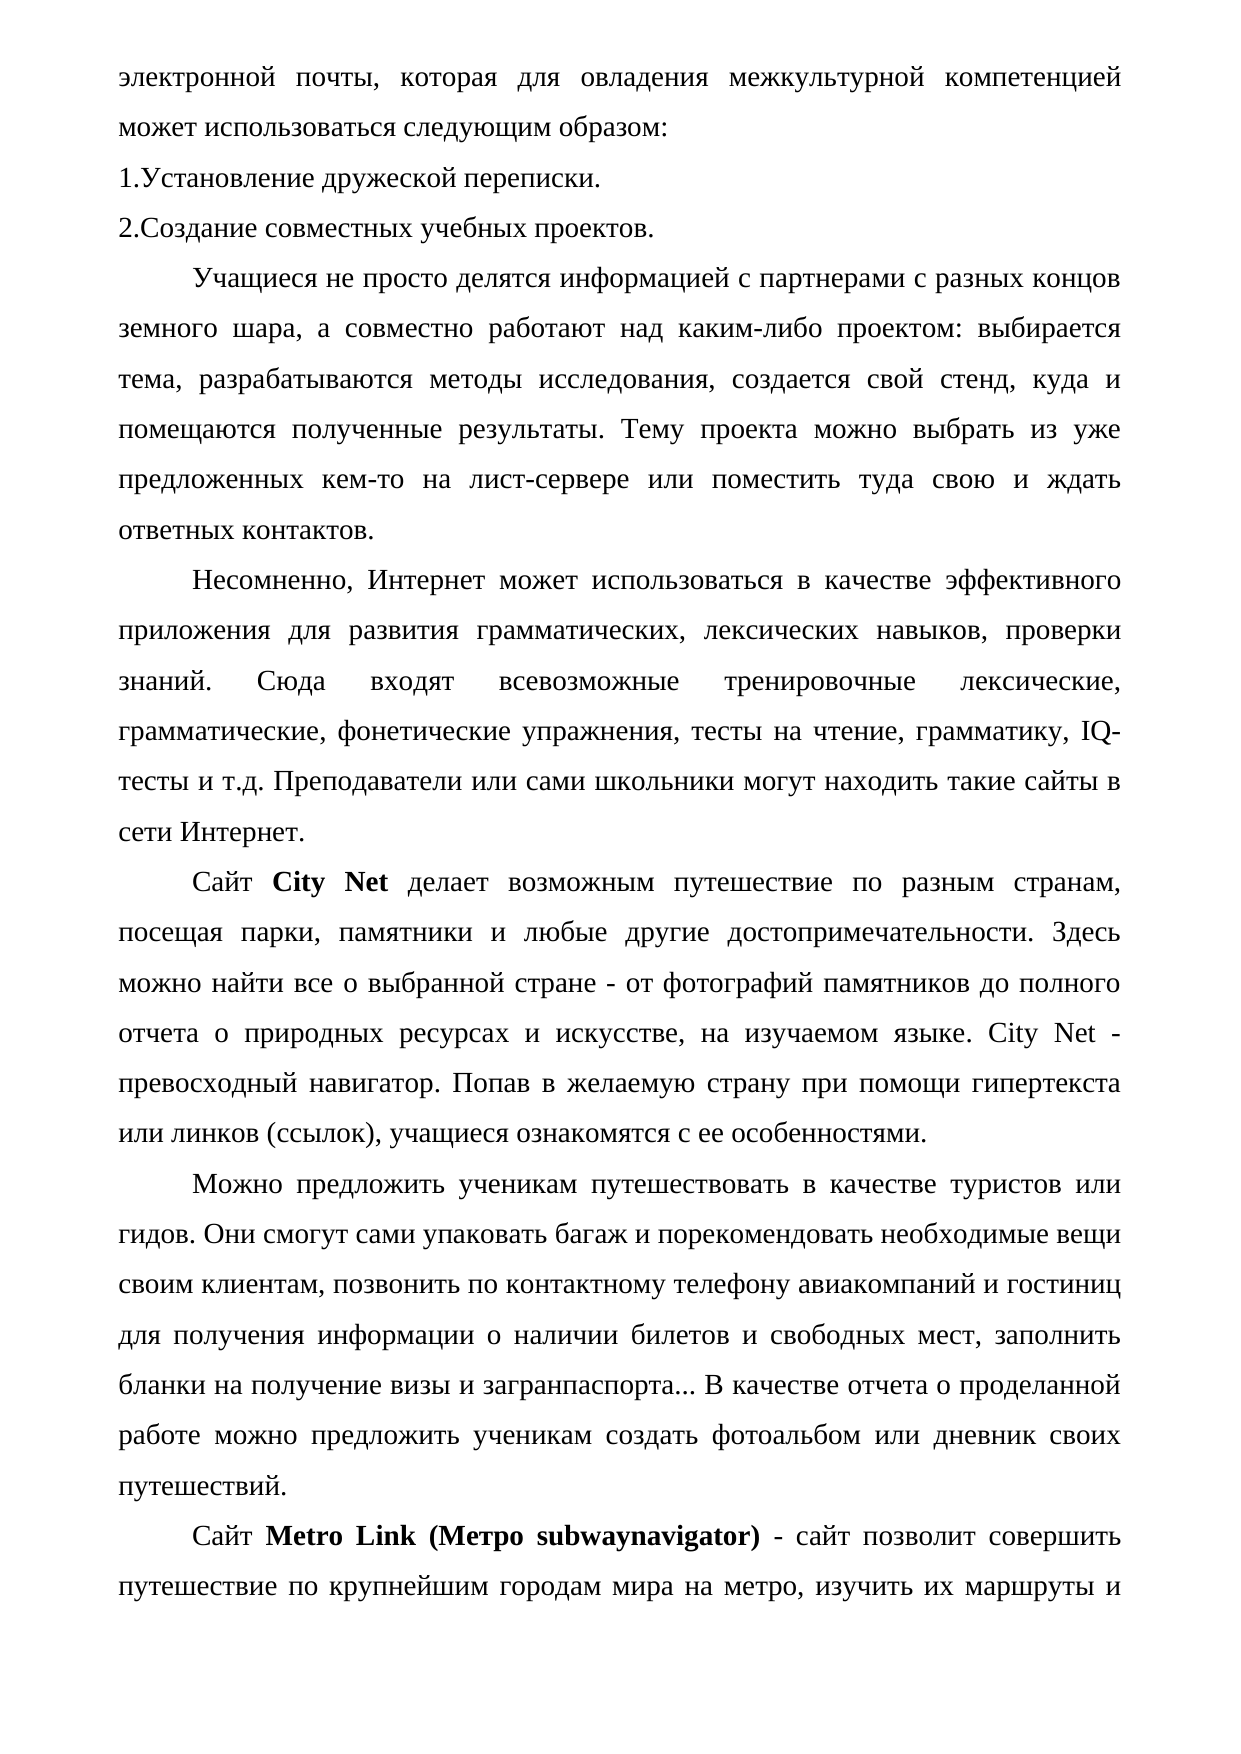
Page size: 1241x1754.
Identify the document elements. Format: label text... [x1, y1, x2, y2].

text Можно предложить ученикам путешествовать в качестве туристов или гидов. Они смогут сами упаковать багаж и порекомендовать необходимые вещи своим клиентам, позвонить по контактному телефону авиакомпаний и гостиниц для получения информации о наличии билетов и свободных мест, заполнить бланки на получение визы и загранпаспорта... В качестве отчета о проделанной работе можно предложить ученикам создать фотоальбом или дневник своих путешествий. [118, 1166, 1122, 1501]
text Cайт City Net делает возможным путешествие по разным странам, посещая парки, памятники и любые другие достопримечательности. Здесь можно найти все о выбранной стране - от фотографий памятников до полного отчета о природных ресурсах и искусстве, на изучаемом языке. City Net - превосходный навигатор. Попав в желаемую страну при помощи гипертекста или линков (ссылок), учащиеся ознакомятся с ее особенностями. [118, 864, 1122, 1149]
text Учащиеся не просто делятся информацией с партнерами с разных концов земного шара, а совместно работают над каким-либо проектом: выбирается тема, разрабатываются методы исследования, создается свой стенд, куда и помещаются полученные результаты. Тему проекта можно выбрать из уже предложенных кем-то на лист-сервере или поместить туда свою и ждать ответных контактов. [118, 260, 1122, 545]
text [118, 1518, 1122, 1602]
text 2.Создание совместных учебных проектов. [118, 210, 1122, 243]
text 1.Установление дружеской переписки. [118, 160, 1122, 193]
text Несомненно, Интернет может использоваться в качестве эффективного приложения для развития грамматических, лексических навыков, проверки знаний. Сюда входят всевозможные тренировочные лексические, грамматические, фонетические упражнения, тесты на чтение, грамматику, IQ-тесты и т.д. Преподаватели или сами школьники могут находить такие сайты в сети Интернет. [118, 562, 1122, 847]
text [118, 59, 1122, 143]
